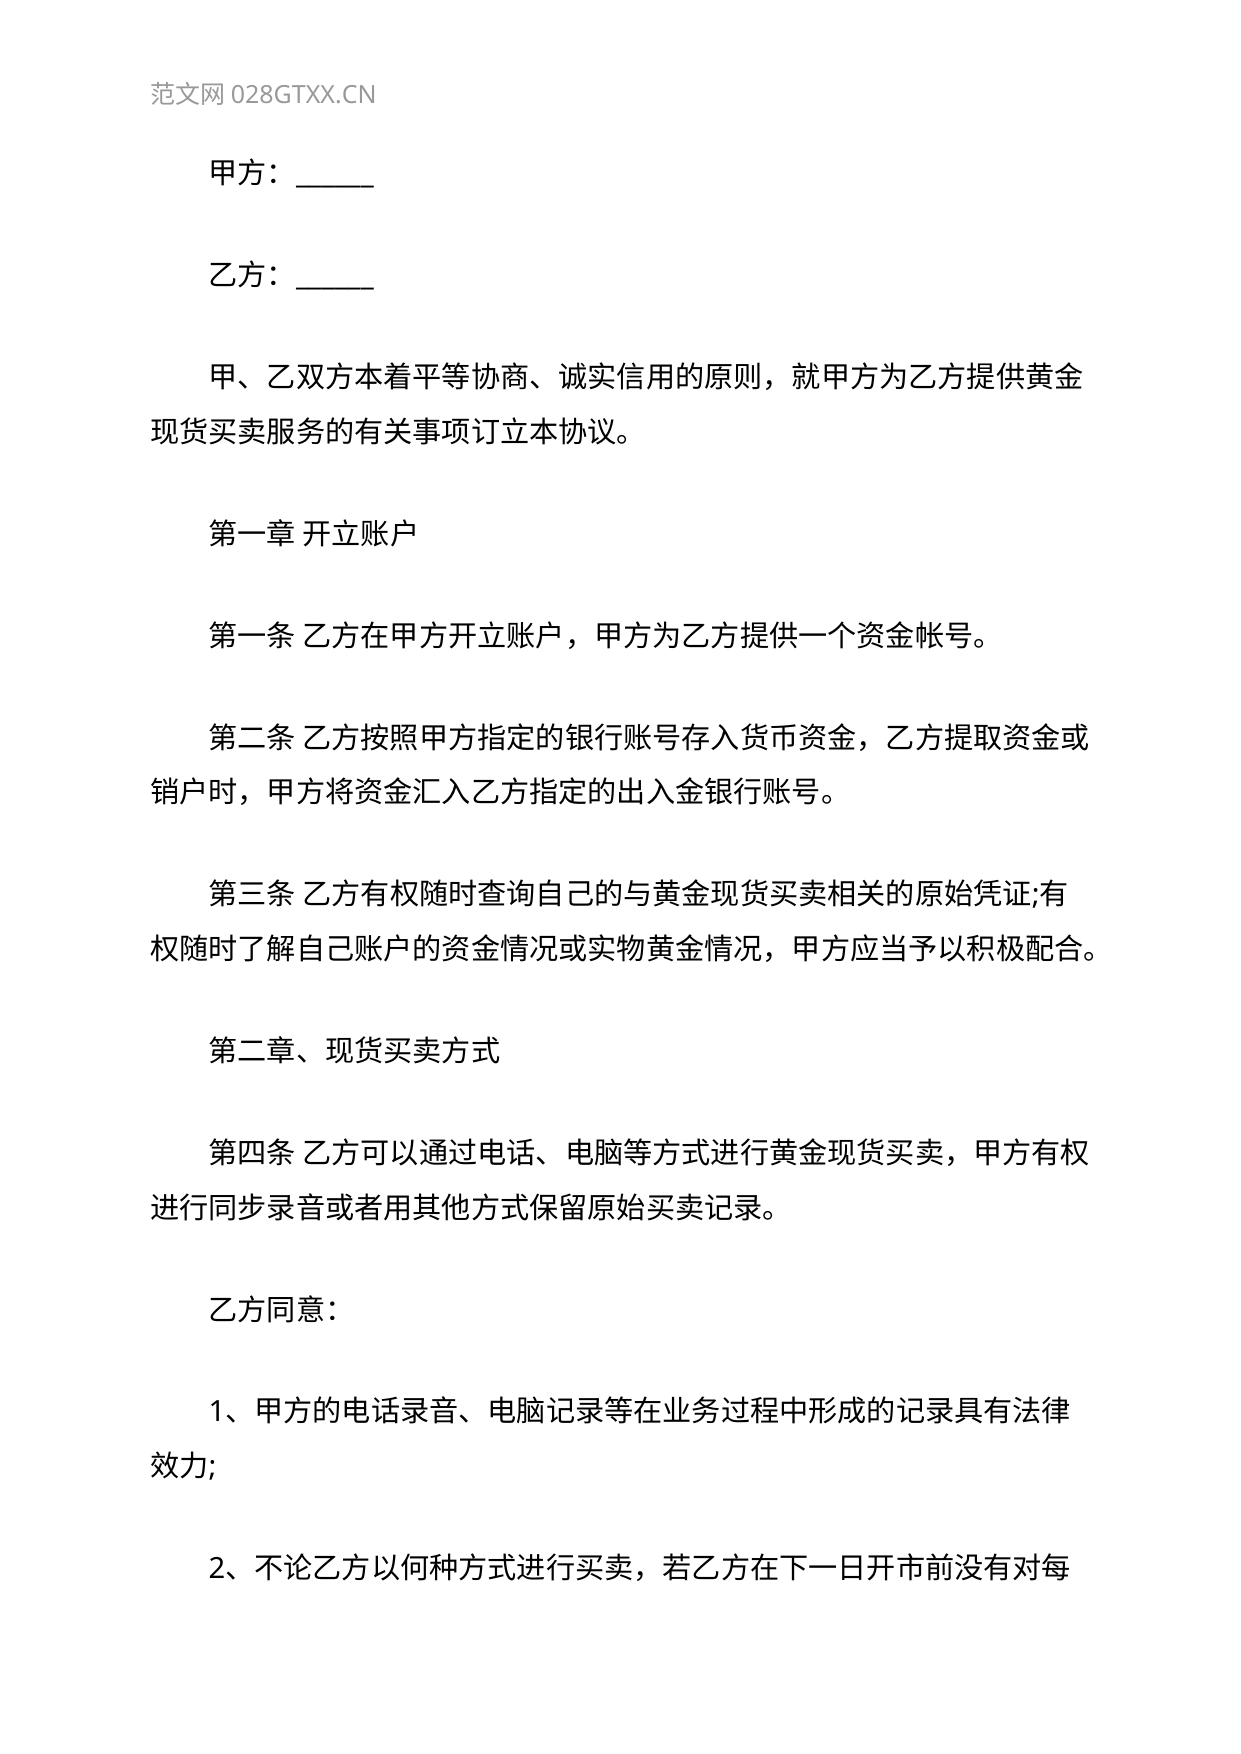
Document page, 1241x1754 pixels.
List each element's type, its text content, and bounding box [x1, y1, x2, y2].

text 第一章 开立账户 [150, 511, 1090, 553]
text 第一条 乙方在甲方开立账户，甲方为乙方提供一个资金帐号。 [150, 612, 1090, 655]
text 乙方：______ [150, 252, 1090, 294]
text 甲方：______ [150, 150, 1090, 192]
text 第四条 乙方可以通过电话、电脑等方式进行黄金现货买卖，甲方有权进行同步录音或者用其他方式保留原始买卖记录。 [150, 1129, 1090, 1227]
text 乙方同意： [150, 1286, 1090, 1328]
text 甲、乙双方本着平等协商、诚实信用的原则，就甲方为乙方提供黄金现货买卖服务的有关事项订立本协议。 [150, 354, 1090, 451]
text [150, 1545, 1090, 1587]
text 第三条 乙方有权随时查询自己的与黄金现货买卖相关的原始凭证;有权随时了解自己账户的资金情况或实物黄金情况，甲方应当予以积极配合。 [150, 871, 1090, 968]
text 1、甲方的电话录音、电脑记录等在业务过程中形成的记录具有法律效力; [150, 1388, 1090, 1485]
text 第二章、现货买卖方式 [150, 1028, 1090, 1070]
text 第二条 乙方按照甲方指定的银行账号存入货币资金，乙方提取资金或销户时，甲方将资金汇入乙方指定的出入金银行账号。 [150, 714, 1090, 811]
